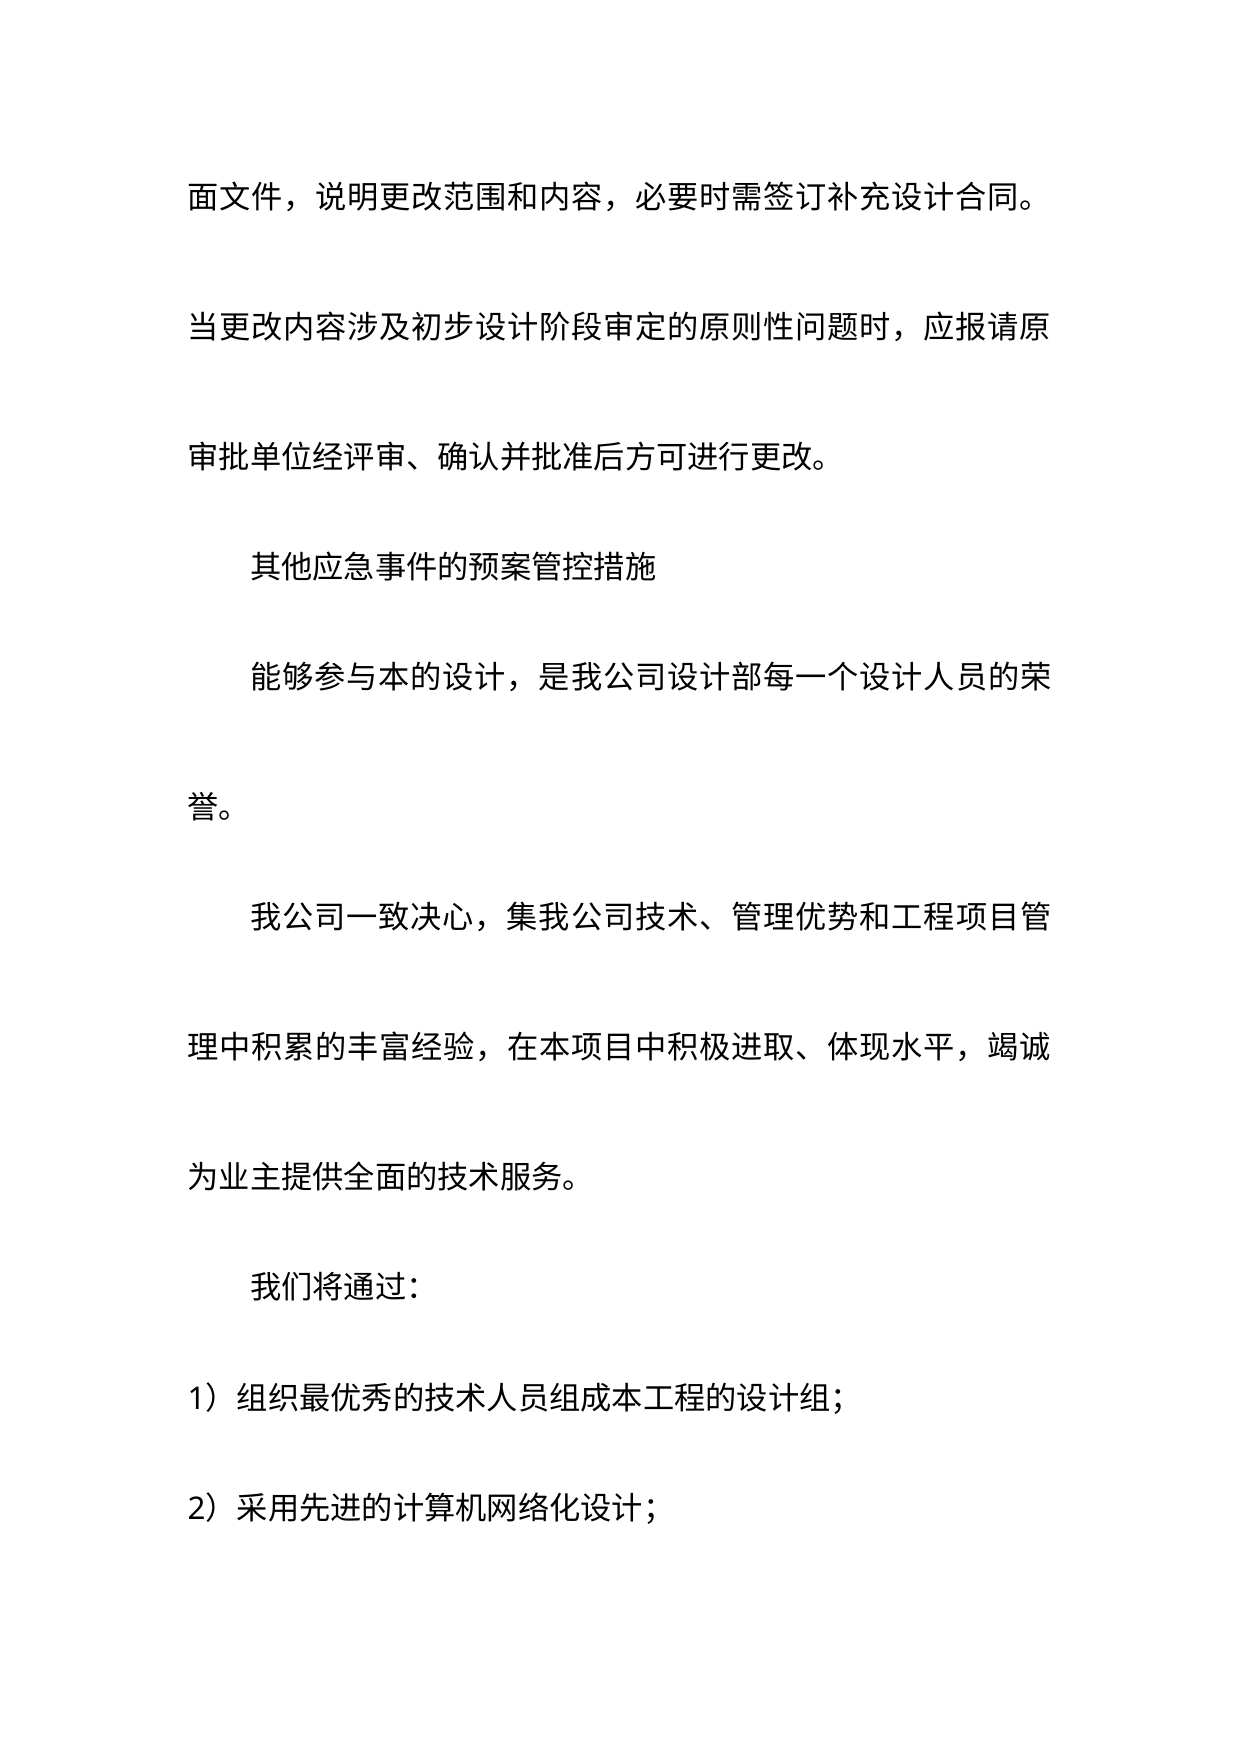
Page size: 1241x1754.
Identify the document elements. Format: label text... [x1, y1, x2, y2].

text 我们将通过： [187, 1253, 1053, 1318]
text 2）采用先进的计算机网络化设计； [187, 1473, 1053, 1538]
text 我公司一致决心，集我公司技术、管理优势和工程项目管理中积累的丰富经验，在本项目中积极进取、体现水平，竭诚为业主提供全面的技术服务。 [187, 883, 1053, 1208]
text 能够参与本的设计，是我公司设计部每一个设计人员的荣誉。 [187, 642, 1053, 837]
text 1）组织最优秀的技术人员组成本工程的设计组； [187, 1363, 1053, 1428]
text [187, 162, 1053, 487]
text 其他应急事件的预案管控措施 [187, 532, 1053, 597]
